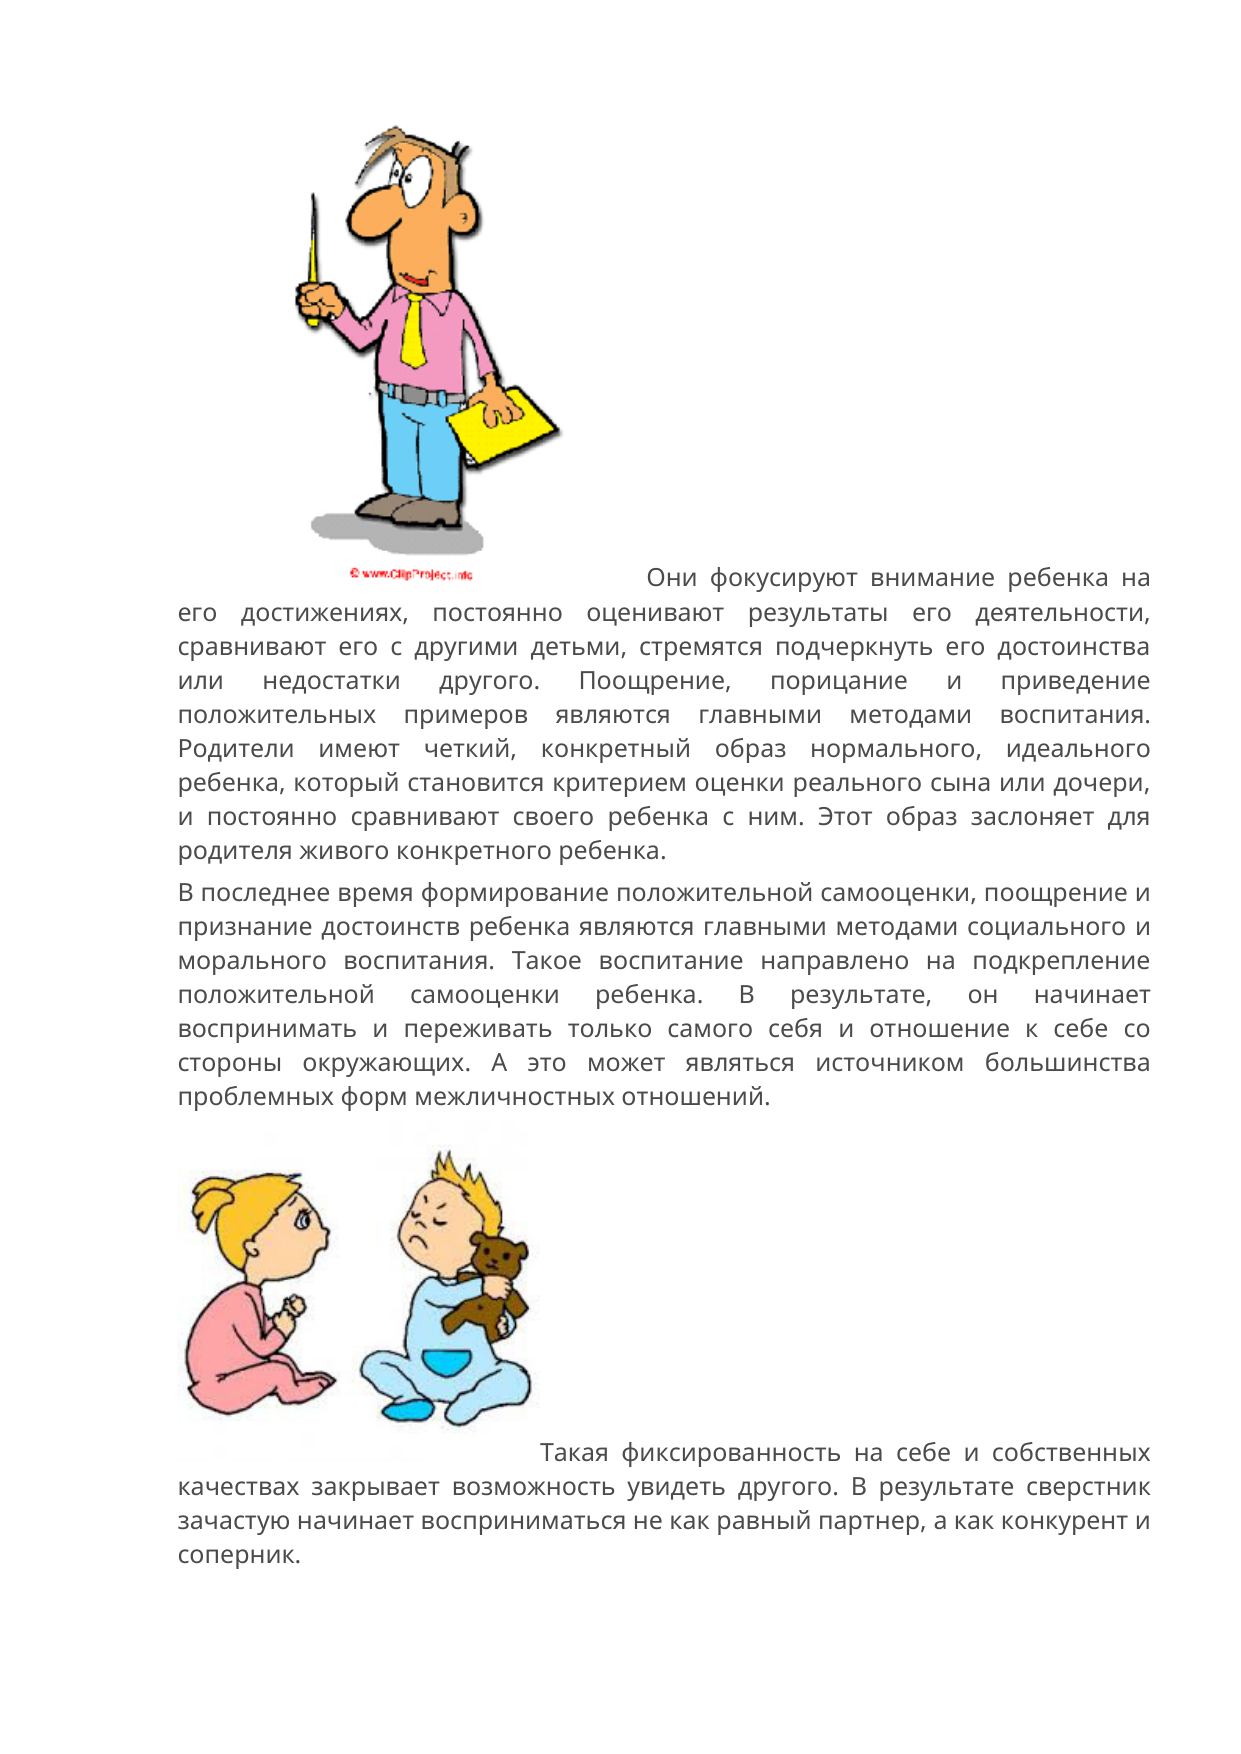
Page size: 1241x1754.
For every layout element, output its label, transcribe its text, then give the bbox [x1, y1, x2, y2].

picture [177, 118, 646, 587]
picture [177, 1120, 540, 1462]
text В последнее время формирование положительной самооценки, поощрение и признание достоинств ребенка являются главными методами социального и морального воспитания. Такое воспитание направлено на подкрепление положительной самооценки ребенка. В результате, он начинает воспринимать и переживать только самого себя и отношение к себе со стороны окружающих. А это может являться источником большинства проблемных форм межличностных отношений. [177, 874, 1152, 1113]
